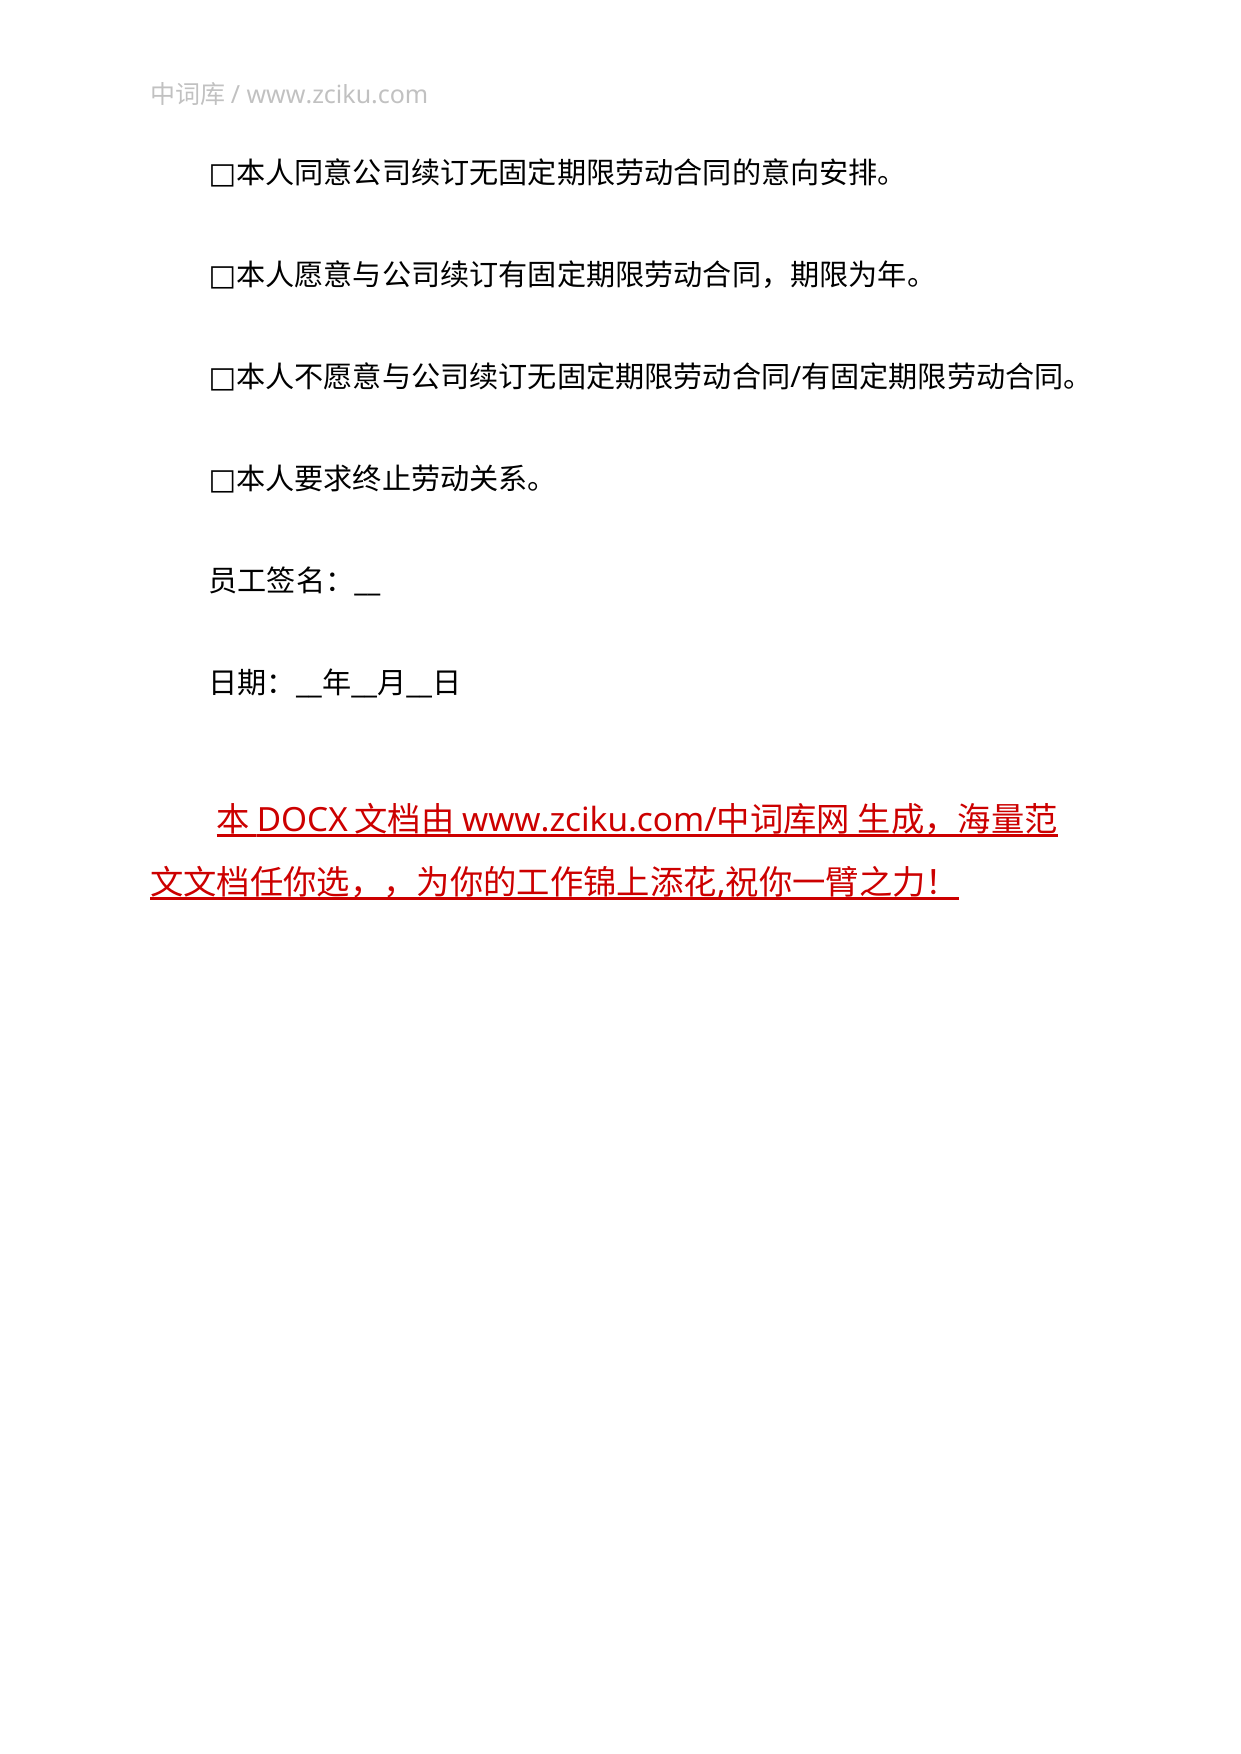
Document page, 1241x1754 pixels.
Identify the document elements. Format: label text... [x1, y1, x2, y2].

text 日期：__年__月__日 [150, 660, 1090, 702]
text □本人不愿意与公司续订无固定期限劳动合同/有固定期限劳动合同。 [150, 354, 1090, 396]
text □本人要求终止劳动关系。 [150, 456, 1090, 498]
text 员工签名：__ [150, 558, 1090, 600]
text 本DOCX文档由 www.zciku.com/中词库网 生成，海量范文文档任你选，，为你的工作锦上添花,祝你一臂之力！ [150, 793, 1090, 904]
text □本人同意公司续订无固定期限劳动合同的意向安排。 [150, 150, 1090, 192]
text □本人愿意与公司续订有固定期限劳动合同，期限为年。 [150, 252, 1090, 294]
